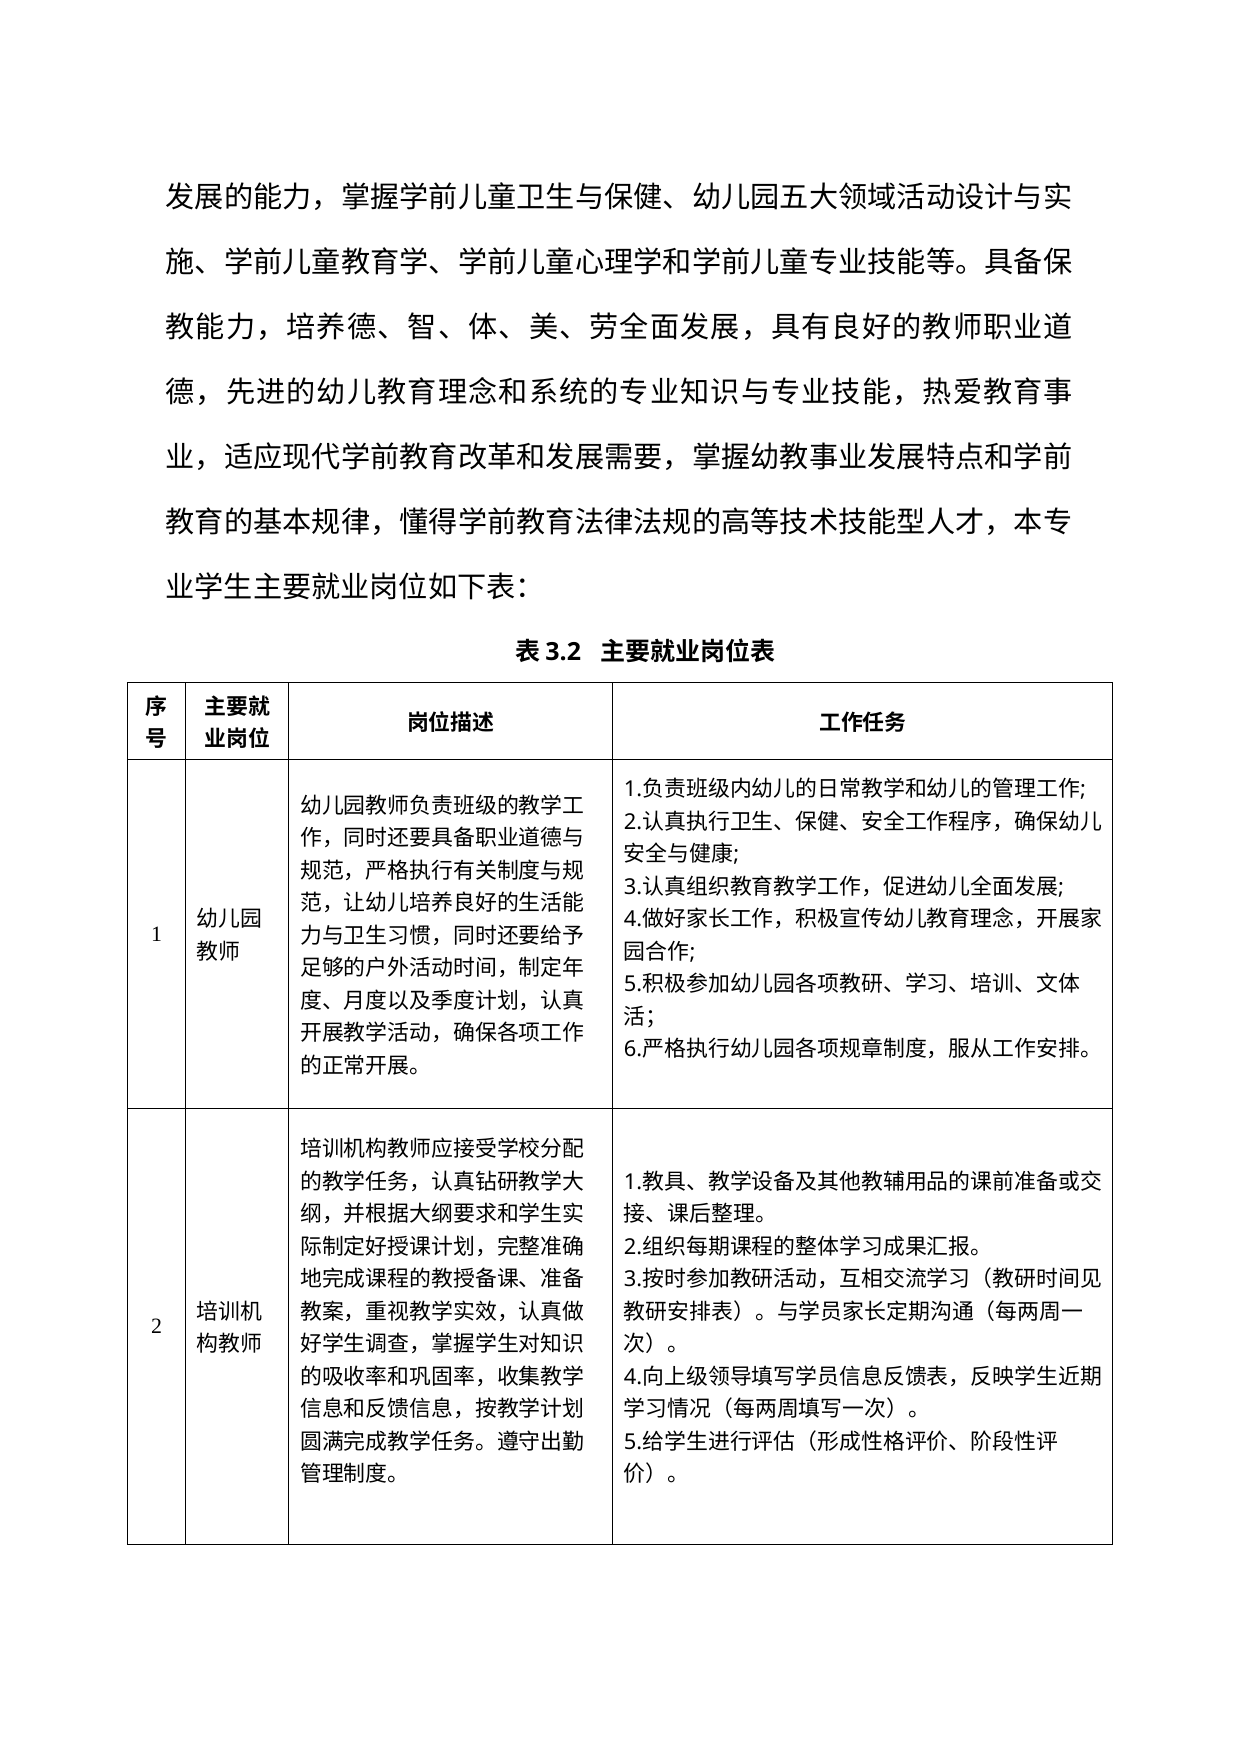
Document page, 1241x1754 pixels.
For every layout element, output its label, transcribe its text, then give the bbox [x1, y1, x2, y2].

table_header 主要就业岗位 [186, 683, 288, 758]
table_header 序号 [128, 683, 185, 758]
table_cell 2 [128, 1109, 185, 1544]
table_cell 幼儿园教师负责班级的教学工作，同时还要具备职业道德与规范，严格执行有关制度与规范，让幼儿培养良好的生活能力与卫生习惯，同时还要给予足够的户外活动时间，制定年度、月度以及季度计划，认真开展教学活动，确保各项工作的正常开展。 [289, 760, 612, 1107]
table_cell 幼儿园教师 [186, 760, 288, 1107]
table_cell 1.教具、教学设备及其他教辅用品的课前准备或交接、课后整理。 2.组织每期课程的整体学习成果汇报。 3.按时参加教研活动，互相交流学习（教研时间见教研安排表）。与学员家长定期沟通（每两周一次）。 4.向上级领导填写学员信息反馈表，反映学生近期学习情况（每两周填写一次）。 5.给学生进行评估（形成性格评价、阶段性评价）。 [613, 1109, 1112, 1544]
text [165, 162, 1075, 617]
text 表3.2 主要就业岗位表 [165, 617, 1075, 682]
table_cell 1 [128, 760, 185, 1107]
table_cell 培训机构教师应接受学校分配的教学任务，认真钻研教学大纲，并根据大纲要求和学生实际制定好授课计划，完整准确地完成课程的教授备课、准备教案，重视教学实效，认真做好学生调查，掌握学生对知识的吸收率和巩固率，收集教学信息和反馈信息，按教学计划圆满完成教学任务。遵守出勤管理制度。 [289, 1109, 612, 1544]
table_header 工作任务 [613, 683, 1112, 758]
table_cell 培训机构教师 [186, 1109, 288, 1544]
table_header 岗位描述 [289, 683, 612, 758]
table_cell 1.负责班级内幼儿的日常教学和幼儿的管理工作; 2.认真执行卫生、保健、安全工作程序，确保幼儿安全与健康; 3.认真组织教育教学工作，促进幼儿全面发展; 4.做好家长工作，积极宣传幼儿教育理念，开展家园合作; 5.积极参加幼儿园各项教研、学习、培训、文体活； 6.严格执行幼儿园各项规章制度，服从工作安排。 [613, 760, 1112, 1107]
